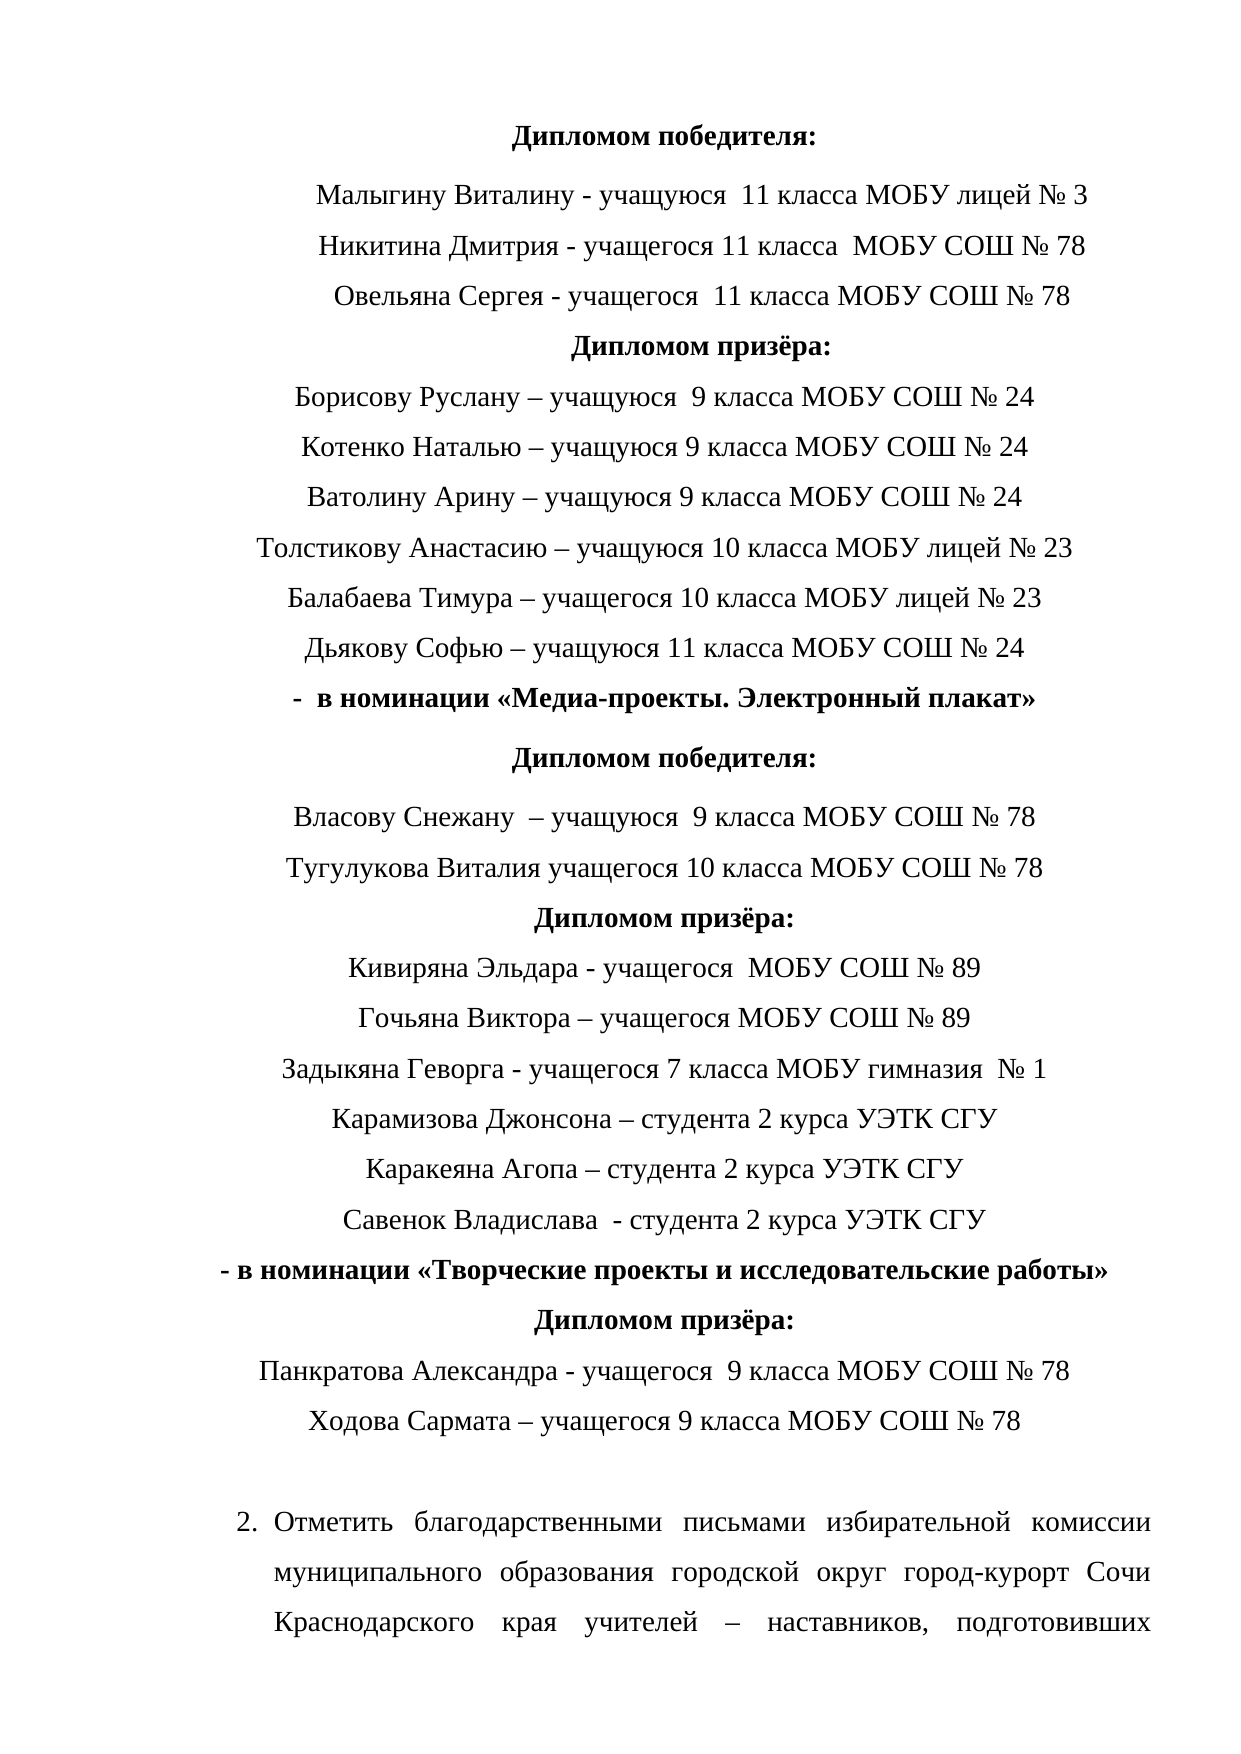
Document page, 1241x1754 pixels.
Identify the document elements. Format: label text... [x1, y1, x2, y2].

text - в номинации «Творческие проекты и исследовательские работы» [177, 1252, 1152, 1286]
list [236, 1504, 1152, 1638]
list Власову Снежану – учащуюся 9 класса МОБУ СОШ № 78 [177, 799, 1152, 833]
text Дипломом победителя: [177, 740, 1152, 773]
list Овельяна Сергея - учащегося 11 класса МОБУ СОШ № 78 [252, 278, 1152, 312]
text - в номинации «Медиа-проекты. Электронный плакат» [177, 681, 1152, 714]
text Панкратова Александра - учащегося 9 класса МОБУ СОШ № 78 [177, 1353, 1152, 1386]
list Савенок Владислава - студента 2 курса УЭТК СГУ [177, 1202, 1152, 1235]
list Балабаева Тимура – учащегося 10 класса МОБУ лицей № 23 [177, 580, 1152, 613]
list Дипломом призёра: [177, 900, 1152, 933]
text Дипломом призёра: [177, 1302, 1152, 1336]
list Дипломом призёра: [236, 328, 1152, 362]
list Задыкяна Геворга - учащегося 7 класса МОБУ гимназия № 1 [177, 1051, 1152, 1084]
list Никитина Дмитрия - учащегося 11 класса МОБУ СОШ № 78 [252, 228, 1152, 261]
text Дипломом победителя: [177, 118, 1152, 152]
list Ватолину Арину – учащуюся 9 класса МОБУ СОШ № 24 [177, 479, 1152, 513]
list Тугулукова Виталия учащегося 10 класса МОБУ СОШ № 78 [177, 850, 1152, 883]
list Котенко Наталью – учащуюся 9 класса МОБУ СОШ № 24 [177, 429, 1152, 463]
list Дьякову Софью – учащуюся 11 класса МОБУ СОШ № 24 [177, 630, 1152, 664]
list Борисову Руслану – учащуюся 9 класса МОБУ СОШ № 24 [177, 379, 1152, 412]
list Карамизова Джонсона – студента 2 курса УЭТК СГУ [177, 1101, 1152, 1135]
list Толстикову Анастасию – учащуюся 10 класса МОБУ лицей № 23 [177, 530, 1152, 563]
list Кивиряна Эльдара - учащегося МОБУ СОШ № 89 [177, 950, 1152, 984]
list Гочьяна Виктора – учащегося МОБУ СОШ № 89 [177, 1001, 1152, 1034]
list Каракеяна Агопа – студента 2 курса УЭТК СГУ [177, 1152, 1152, 1185]
list Малыгину Виталину - учащуюся 11 класса МОБУ лицей № 3 [252, 177, 1152, 211]
text Ходова Сармата – учащегося 9 класса МОБУ СОШ № 78 [177, 1403, 1152, 1437]
